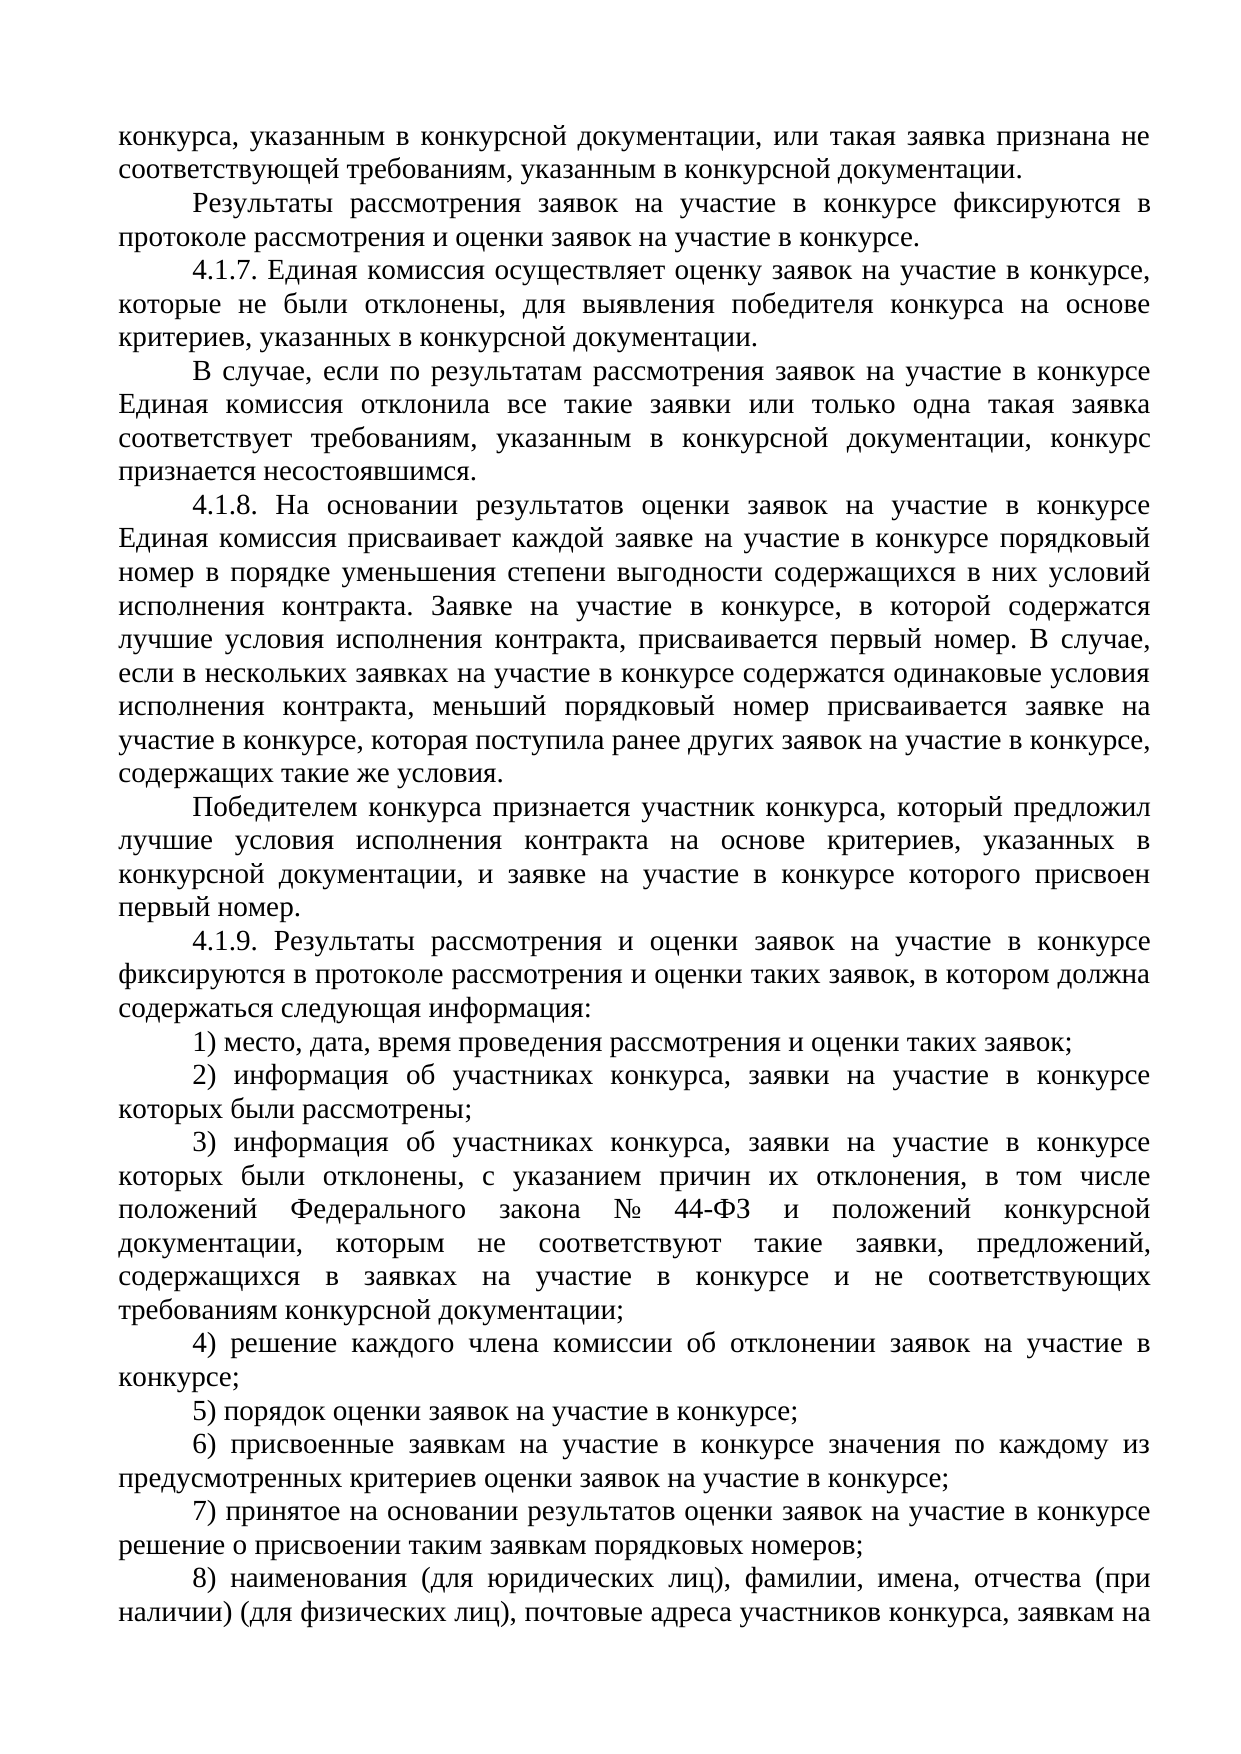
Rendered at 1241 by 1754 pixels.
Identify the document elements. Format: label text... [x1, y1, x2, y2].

text Результаты рассмотрения заявок на участие в конкурсе фиксируются в протоколе рассмотрения и оценки заявок на участие в конкурсе. [118, 185, 1152, 252]
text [118, 118, 1152, 185]
text 2) информация об участниках конкурса, заявки на участие в конкурсе которых были рассмотрены; [118, 1057, 1152, 1124]
text 1) место, дата, время проведения рассмотрения и оценки таких заявок; [118, 1024, 1152, 1057]
text 4.1.8. На основании результатов оценки заявок на участие в конкурсе Единая комиссия присваивает каждой заявке на участие в конкурсе порядковый номер в порядке уменьшения степени выгодности содержащихся в них условий исполнения контракта. Заявке на участие в конкурсе, в которой содержатся лучшие условия исполнения контракта, присваивается первый номер. В случае, если в нескольких заявках на участие в конкурсе содержатся одинаковые условия исполнения контракта, меньший порядковый номер присваивается заявке на участие в конкурсе, которая поступила ранее других заявок на участие в конкурсе, содержащих такие же условия. [118, 487, 1152, 789]
text 7) принятое на основании результатов оценки заявок на участие в конкурсе решение о присвоении таким заявкам порядковых номеров; [118, 1493, 1152, 1560]
text 6) присвоенные заявкам на участие в конкурсе значения по каждому из предусмотренных критериев оценки заявок на участие в конкурсе; [118, 1426, 1152, 1493]
text 3) информация об участниках конкурса, заявки на участие в конкурсе которых были отклонены, с указанием причин их отклонения, в том числе положений Федерального закона № 44-ФЗ и положений конкурсной документации, которым не соответствуют такие заявки, предложений, содержащихся в заявках на участие в конкурсе и не соответствующих требованиям конкурсной документации; [118, 1124, 1152, 1326]
text Победителем конкурса признается участник конкурса, который предложил лучшие условия исполнения контракта на основе критериев, указанных в конкурсной документации, и заявке на участие в конкурсе которого присвоен первый номер. [118, 789, 1152, 923]
text 4.1.9. Результаты рассмотрения и оценки заявок на участие в конкурсе фиксируются в протоколе рассмотрения и оценки таких заявок, в котором должна содержаться следующая информация: [118, 923, 1152, 1024]
text 4.1.7. Единая комиссия осуществляет оценку заявок на участие в конкурсе, которые не были отклонены, для выявления победителя конкурса на основе критериев, указанных в конкурсной документации. [118, 252, 1152, 353]
text 5) порядок оценки заявок на участие в конкурсе; [118, 1393, 1152, 1426]
text В случае, если по результатам рассмотрения заявок на участие в конкурсе Единая комиссия отклонила все такие заявки или только одна такая заявка соответствует требованиям, указанным в конкурсной документации, конкурс признается несостоявшимся. [118, 353, 1152, 487]
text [118, 1560, 1152, 1627]
text 4) решение каждого члена комиссии об отклонении заявок на участие в конкурсе; [118, 1326, 1152, 1393]
